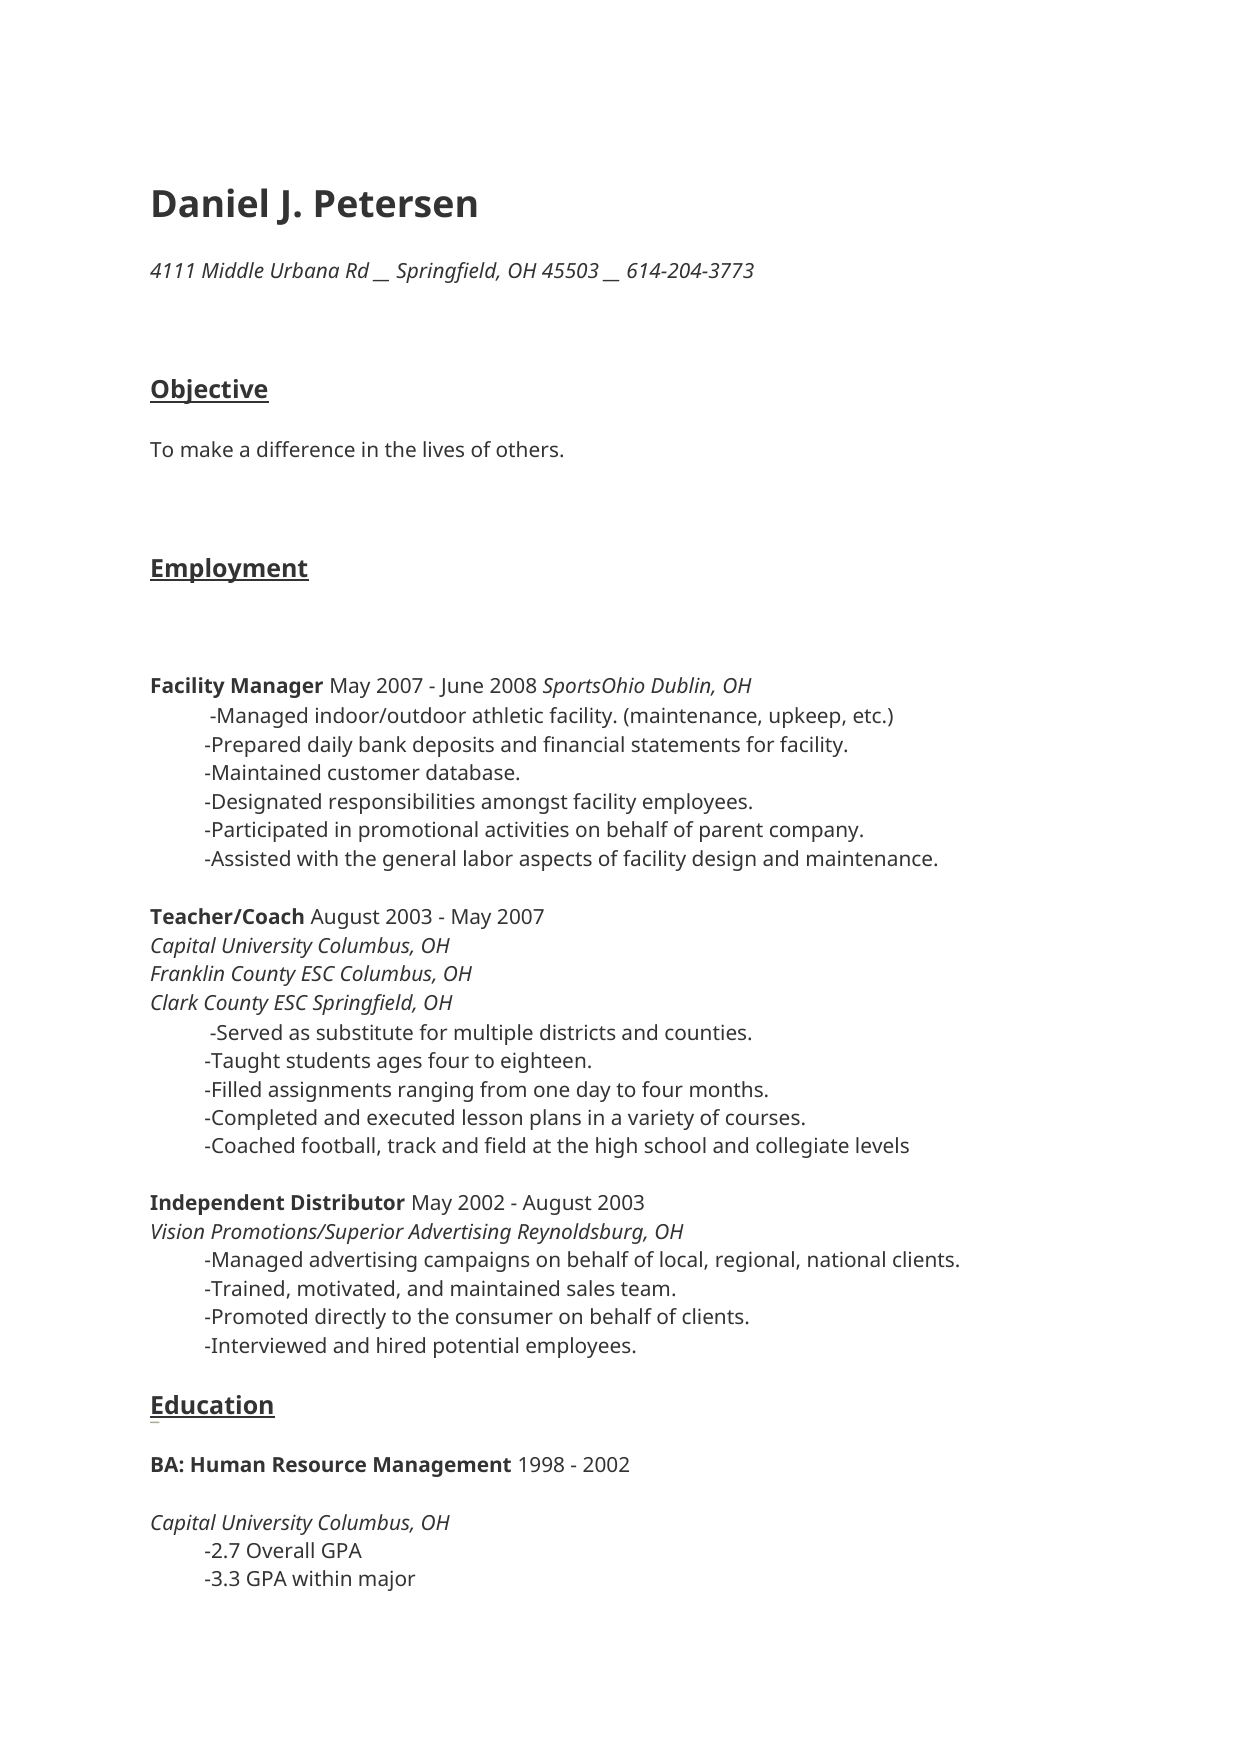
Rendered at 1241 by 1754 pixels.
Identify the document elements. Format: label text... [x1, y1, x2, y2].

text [150, 1508, 1090, 1593]
text To make a difference in the lives of others. [150, 435, 1090, 463]
text BA: Human Resource Management 1998 - 2002 [150, 1450, 1090, 1478]
text Objective [150, 372, 1090, 406]
text Education [150, 1388, 1090, 1422]
text Daniel J. Petersen 4111 Middle Urbana Rd __ Springfield, OH 45503 __ 614-204-3773 [150, 177, 1090, 285]
text Facility Manager May 2007 - June 2008 SportsOhio Dublin, OH -Managed indoor/outdoor athletic facility. (maintenance, upkeep, etc.) -Prepared daily bank deposits and financial statements for facility. -Maintained customer database. -Designated responsibilities amongst facility employees. -Participated in promotional activities on behalf of parent company. -Assisted with the general labor aspects of facility design and maintenance. Teacher/Coach August 2003 - May 2007 Capital University Columbus, OH Franklin County ESC Columbus, OH Clark County ESC Springfield, OH -Served as substitute for multiple districts and counties. -Taught students ages four to eighteen. -Filled assignments ranging from one day to four months. -Completed and executed lesson plans in a variety of courses. -Coached football, track and field at the high school and collegiate levels Independent Distributor May 2002 - August 2003 Vision Promotions/Superior Advertising Reynoldsburg, OH -Managed advertising campaigns on behalf of local, regional, national clients. -Trained, motivated, and maintained sales team. -Promoted directly to the consumer on behalf of clients. -Interviewed and hired potential employees. [150, 671, 1090, 1359]
text Employment [150, 550, 1090, 584]
